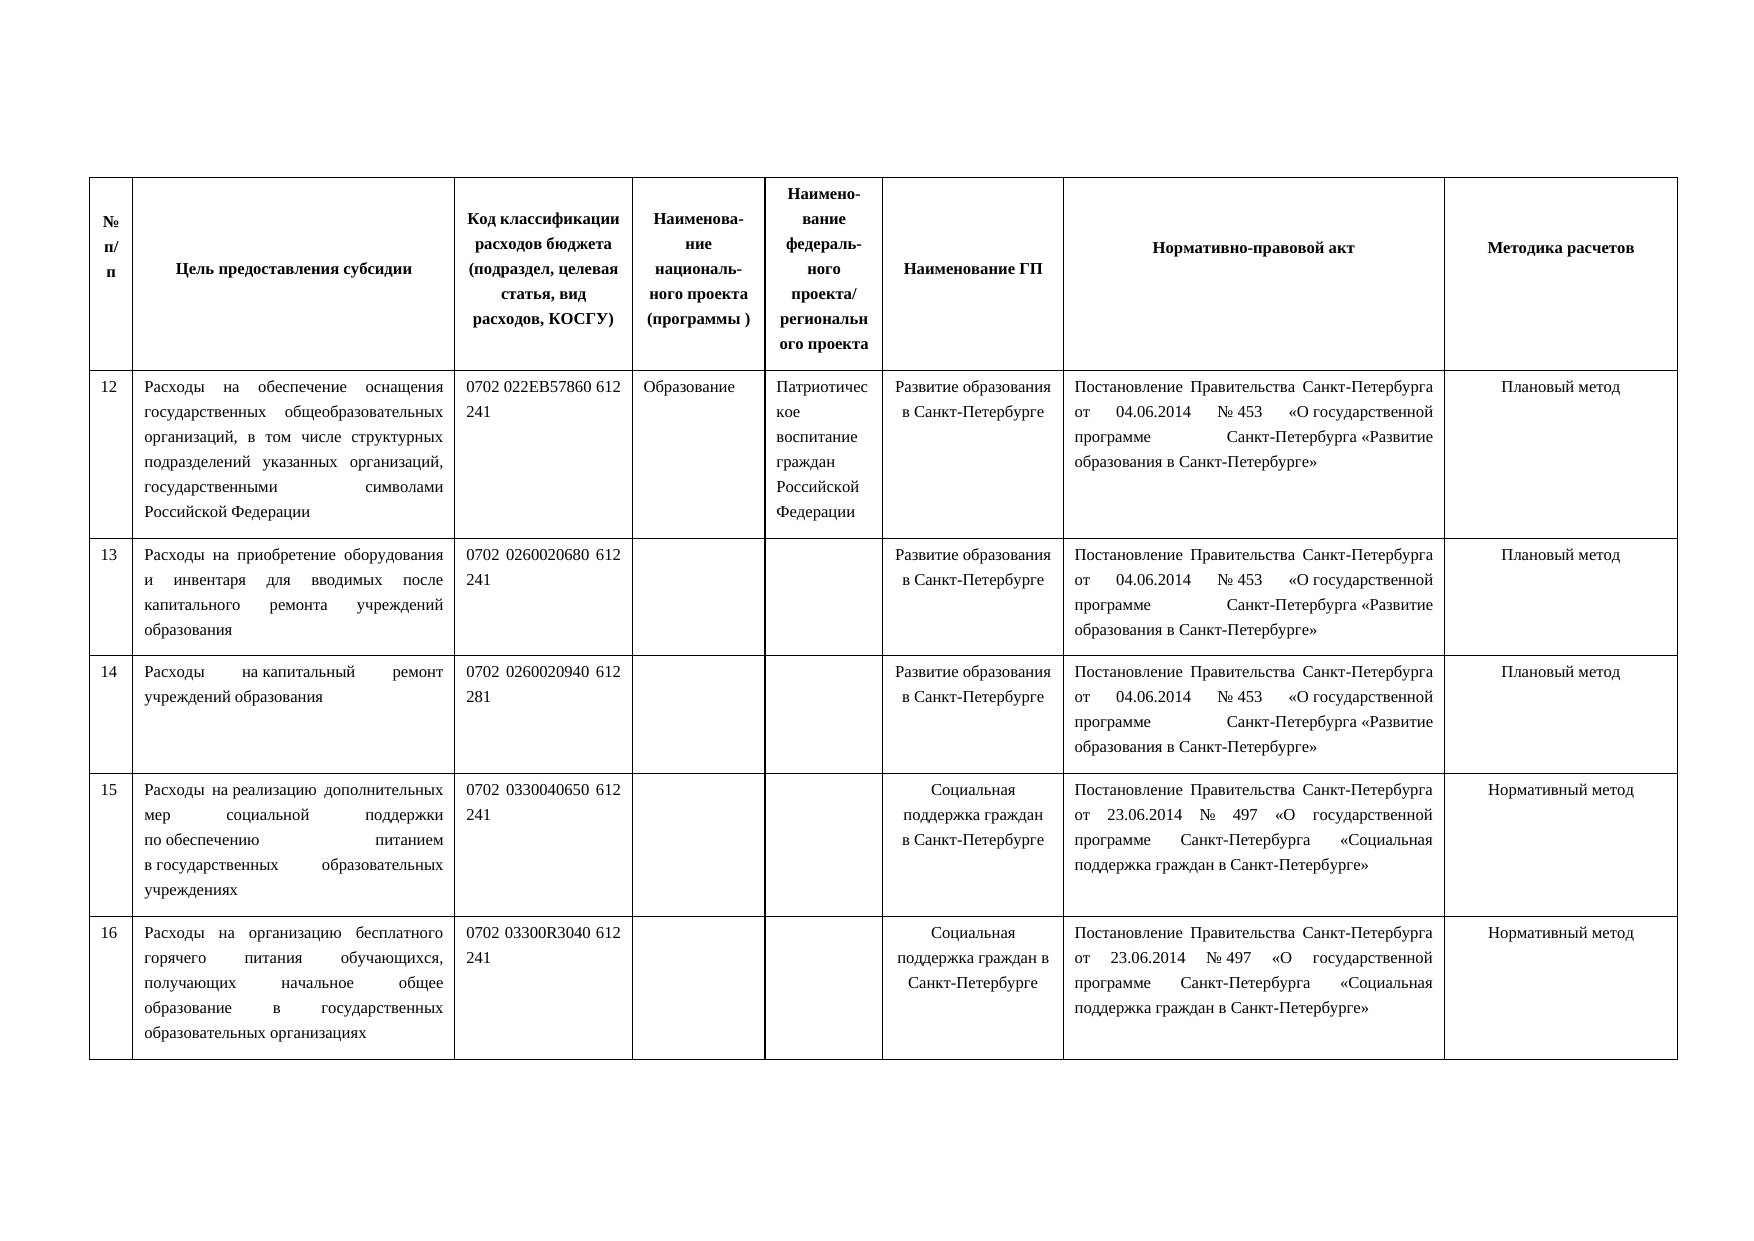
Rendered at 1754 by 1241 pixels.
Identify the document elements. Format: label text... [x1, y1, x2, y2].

table_cell 14 [90, 656, 132, 773]
table_cell Расходы на капитальный ремонт учреждений образования [133, 656, 454, 773]
table_cell Расходы на приобретение оборудования и инвентаря для вводимых после капитального ремонта учреждений образования [133, 539, 454, 655]
table_header Методика расчетов [1445, 178, 1677, 370]
table_cell Расходы на реализацию дополнительных мер социальной поддержки по обеспечению питанием в государственных образовательных учреждениях [133, 774, 454, 916]
table_cell Патриотическое воспитание граждан Российской Федерации [766, 371, 882, 538]
table_cell Развитие образования в Санкт-Петербурге [883, 371, 1063, 538]
table_cell 12 [90, 371, 132, 538]
table_cell Нормативный метод [1445, 917, 1677, 1058]
table_header № п/п [90, 178, 132, 370]
table_cell Нормативный метод [1445, 774, 1677, 916]
table_cell Социальная поддержка граждан в Санкт-Петербурге [883, 774, 1063, 916]
table_cell Социальная поддержка граждан в Санкт-Петербурге [883, 917, 1063, 1058]
table_cell Расходы на организацию бесплатного горячего питания обучающихся, получающих начальное общее образование в государственных образовательных организациях [133, 917, 454, 1058]
table_cell Развитие образования в Санкт-Петербурге [883, 539, 1063, 655]
table_cell 0702 0260020940 612 281 [455, 656, 632, 773]
table_cell [633, 539, 764, 655]
table_header Наименование ГП [883, 178, 1063, 370]
table_cell Плановый метод [1445, 539, 1677, 655]
table_cell 0702 03300R3040 612 241 [455, 917, 632, 1058]
table_cell [766, 539, 882, 655]
table_header Код классификации расходов бюджета (подраздел, целевая статья, вид расходов, КОСГУ) [455, 178, 632, 370]
table_cell Плановый метод [1445, 656, 1677, 773]
table_header Нормативно-правовой акт [1064, 178, 1444, 370]
table_cell 15 [90, 774, 132, 916]
table_cell Развитие образования в Санкт-Петербурге [883, 656, 1063, 773]
table_cell 0702 0260020680 612 241 [455, 539, 632, 655]
table_cell Постановление Правительства Санкт-Петербурга от 23.06.2014 № 497 «О государственной программе Санкт-Петербурга «Социальная поддержка граждан в Санкт-Петербурге» [1064, 917, 1444, 1058]
table_header Наименова-ние националь-ного проекта (программы ) [633, 178, 764, 370]
table_cell 0702 022EВ57860 612 241 [455, 371, 632, 538]
table_cell [633, 656, 764, 773]
table_cell Образование [633, 371, 764, 538]
table_cell Расходы на обеспечение оснащения государственных общеобразовательных организаций, в том числе структурных подразделений указанных организаций, государственными символами Российской Федерации [133, 371, 454, 538]
table_cell Постановление Правительства Санкт-Петербурга от 23.06.2014 № 497 «О государственной программе Санкт-Петербурга «Социальная поддержка граждан в Санкт-Петербурге» [1064, 774, 1444, 916]
table_cell 13 [90, 539, 132, 655]
table_header Цель предоставления субсидии [133, 178, 454, 370]
table_cell 16 [90, 917, 132, 1058]
table_cell 0702 0330040650 612 241 [455, 774, 632, 916]
table_cell [633, 917, 764, 1058]
table_cell [766, 917, 882, 1058]
table_cell [633, 774, 764, 916]
table_header Наимено-вание федераль-ного проекта/ регионального проекта [766, 178, 882, 370]
table_cell [766, 656, 882, 773]
table_cell Плановый метод [1445, 371, 1677, 538]
table_cell [766, 774, 882, 916]
